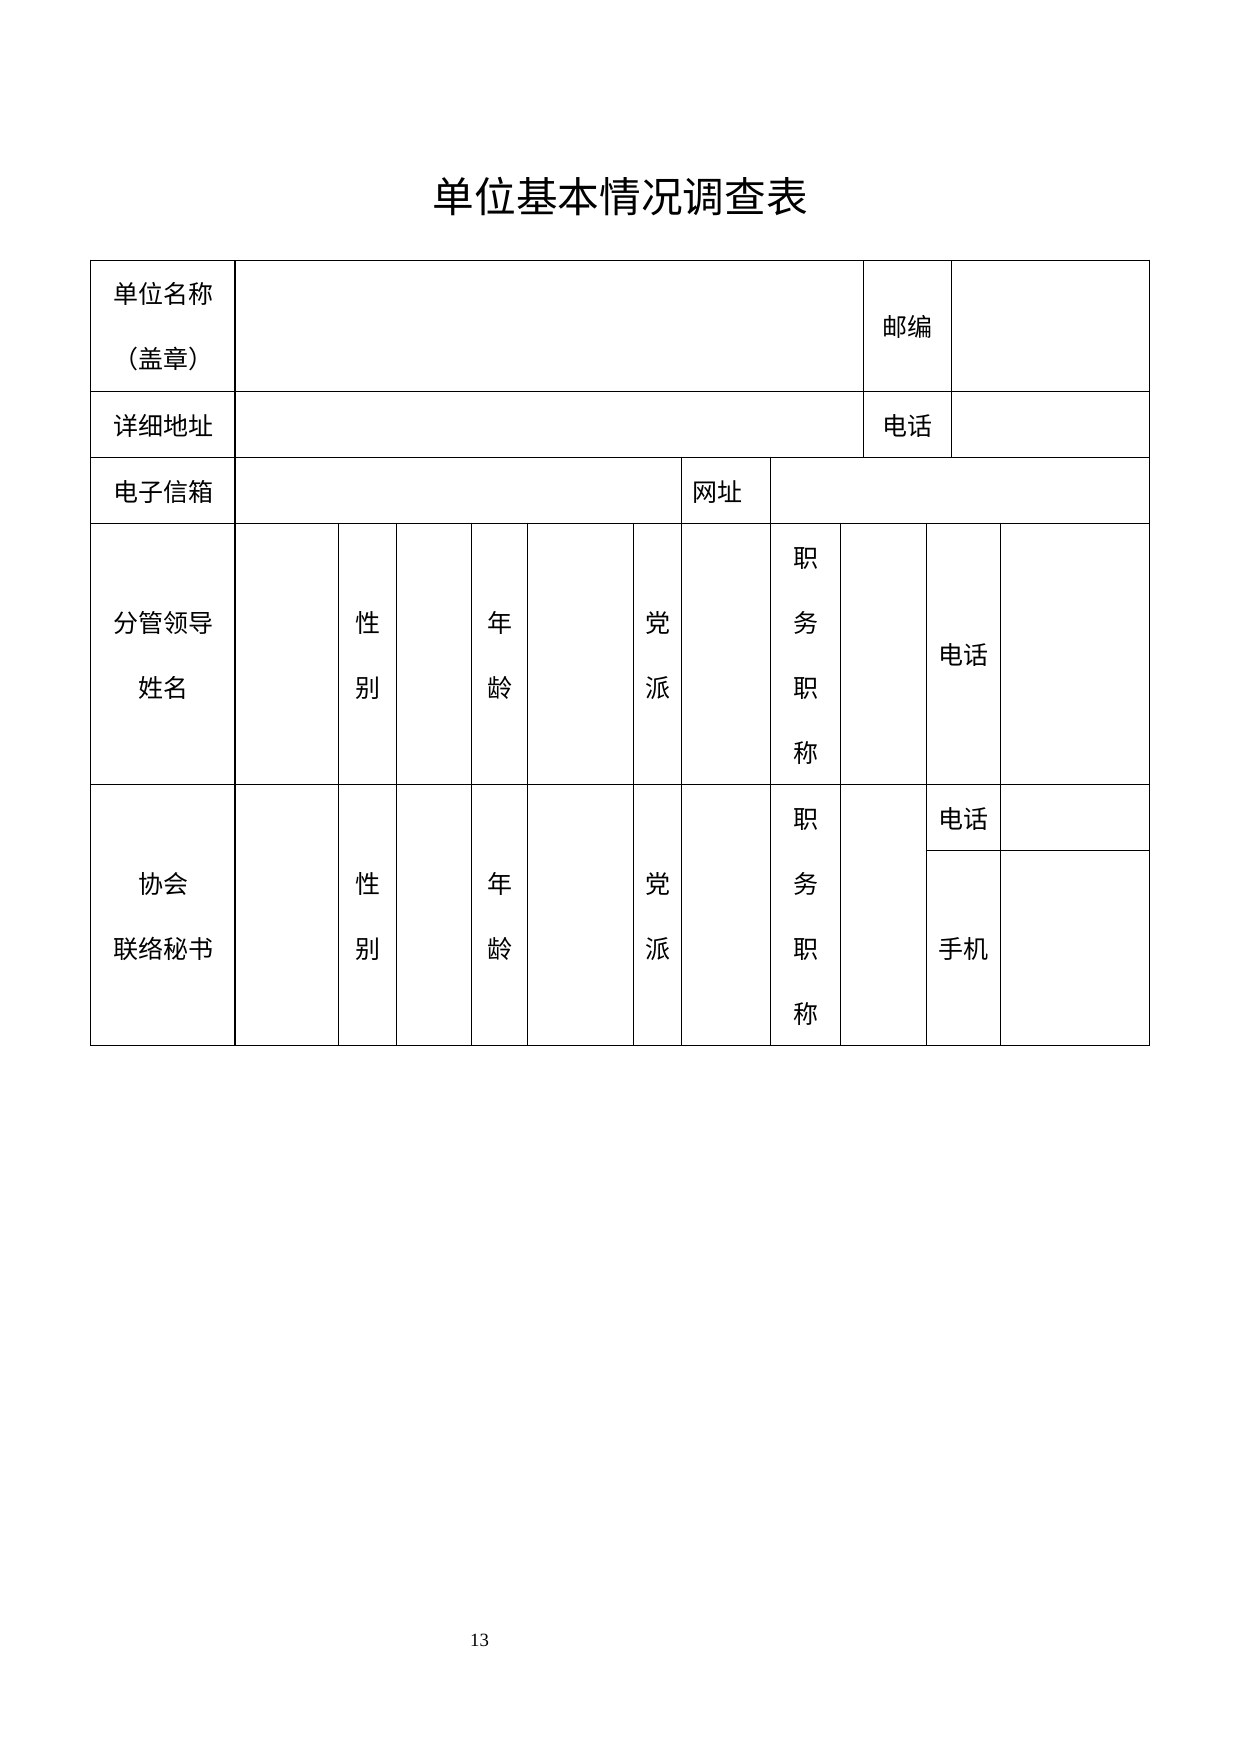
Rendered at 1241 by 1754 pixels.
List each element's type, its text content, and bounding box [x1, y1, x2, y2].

table_cell [952, 392, 1149, 457]
table_cell [236, 785, 338, 1045]
table_cell 手机 [927, 851, 1000, 1045]
table_cell 分管领导姓名 [91, 524, 234, 784]
table_cell 年龄 [472, 524, 527, 784]
table_cell [1001, 524, 1149, 784]
table_header 单位名称（盖章） [91, 261, 234, 391]
table_cell 职务职称 [771, 785, 840, 1045]
table_cell [236, 458, 681, 523]
table_cell [236, 392, 863, 457]
table_cell [397, 785, 471, 1045]
table_cell 详细地址 [91, 392, 234, 457]
text 单位基本情况调查表 [187, 162, 1053, 227]
table_cell 电话 [864, 392, 951, 457]
table_cell [682, 785, 770, 1045]
table_cell 职务职称 [771, 524, 840, 784]
table_cell 性别 [339, 524, 396, 784]
table_cell 性别 [339, 785, 396, 1045]
table_cell 党派 [634, 785, 681, 1045]
table_cell 电话 [927, 524, 1000, 784]
table_cell 网址 [682, 458, 770, 523]
table_cell [397, 524, 471, 784]
table_cell [528, 785, 633, 1045]
table_header [236, 261, 863, 391]
table_cell [1001, 851, 1149, 1045]
table_cell [1001, 785, 1149, 850]
table_cell [682, 524, 770, 784]
table_cell [771, 458, 1149, 523]
table_cell [236, 524, 338, 784]
table_cell 年龄 [472, 785, 527, 1045]
table_cell 电子信箱 [91, 458, 234, 523]
table_cell 电话 [927, 785, 1000, 850]
table_cell [841, 524, 926, 784]
table_cell 协会 联络秘书 [91, 785, 234, 1045]
table_cell [841, 785, 926, 1045]
table_cell 党派 [634, 524, 681, 784]
table_header 邮编 [864, 261, 951, 391]
table_cell [528, 524, 633, 784]
table_header [952, 261, 1149, 391]
